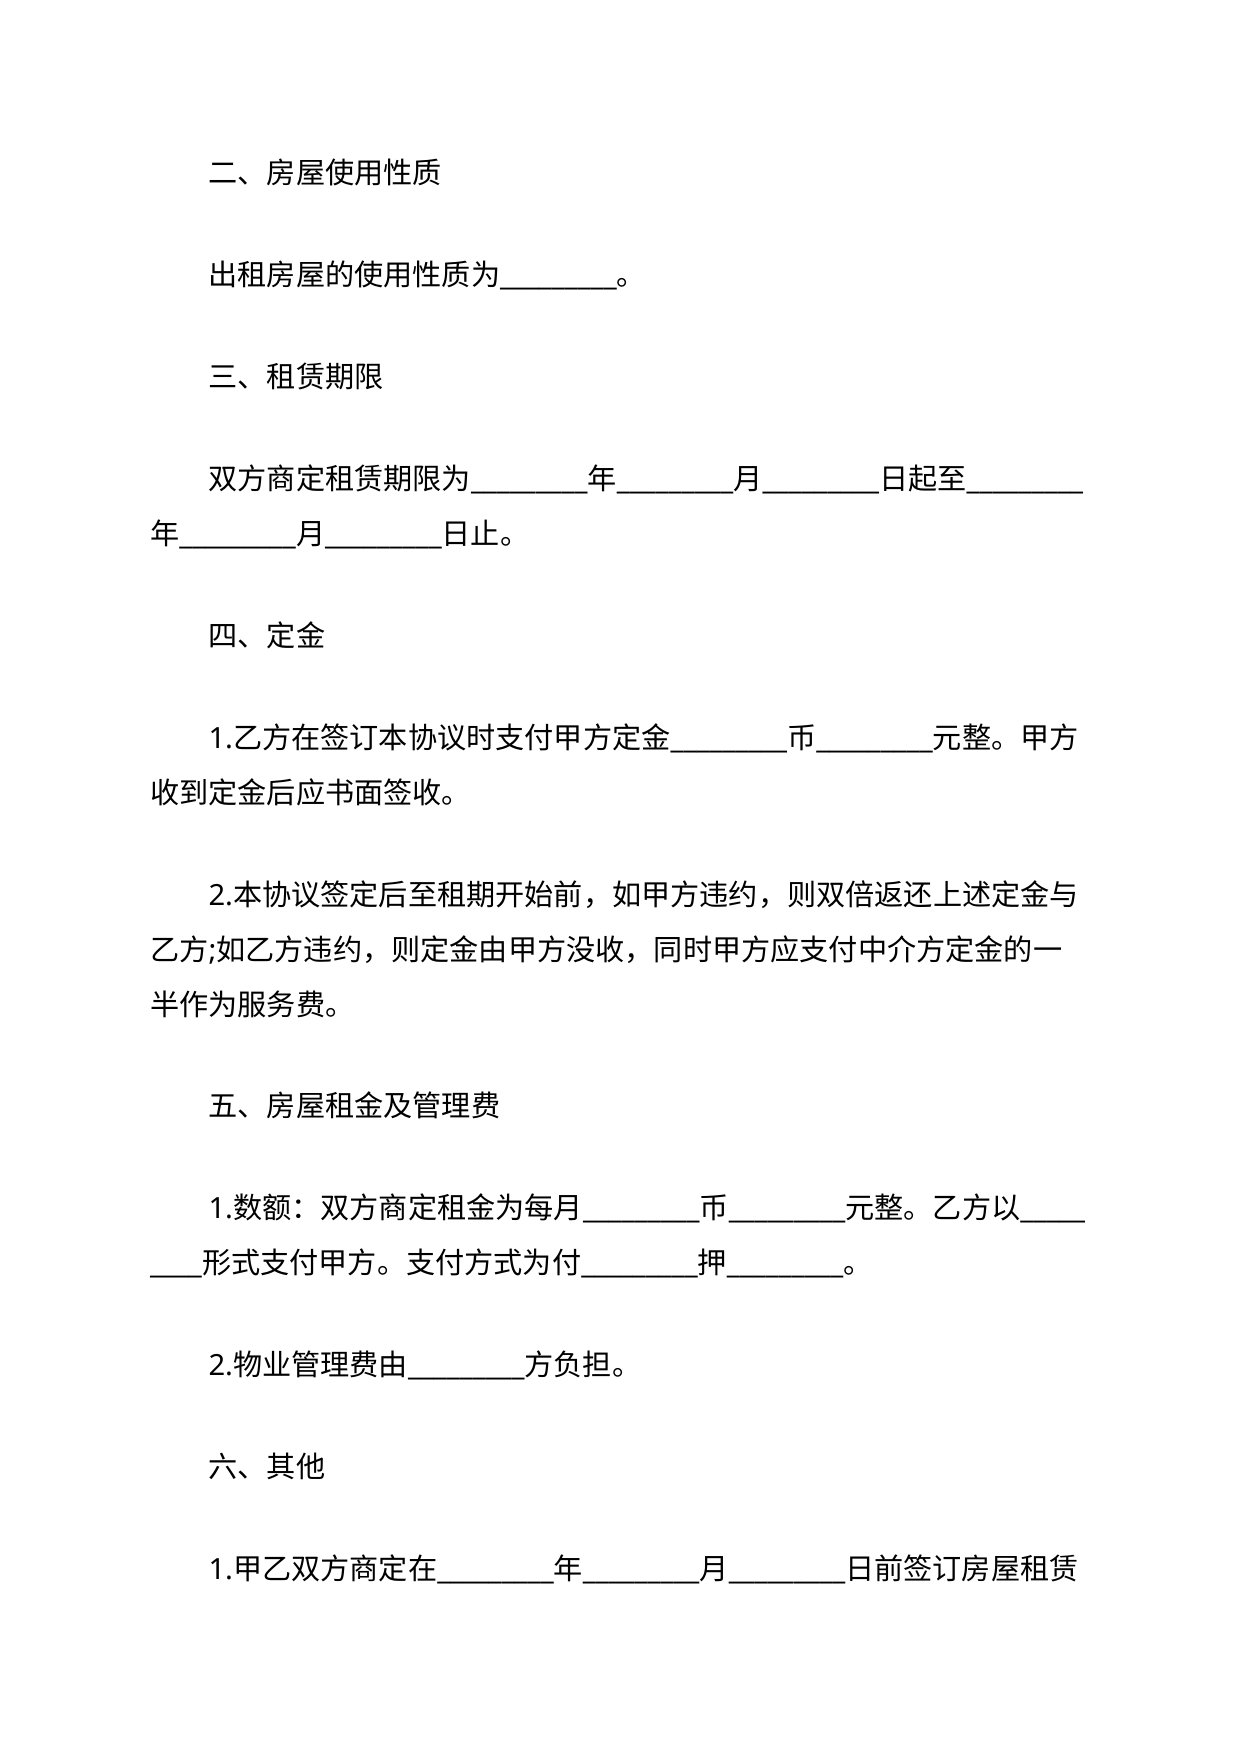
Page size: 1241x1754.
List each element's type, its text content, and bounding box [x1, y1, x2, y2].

text 1.乙方在签订本协议时支付甲方定金_________币_________元整。甲方收到定金后应书面签收。 [150, 714, 1090, 812]
text 出租房屋的使用性质为_________。 [150, 252, 1090, 294]
text 2.物业管理费由_________方负担。 [150, 1342, 1090, 1384]
text 三、租赁期限 [150, 354, 1090, 396]
text 四、定金 [150, 612, 1090, 655]
text 六、其他 [150, 1443, 1090, 1486]
text 二、房屋使用性质 [150, 150, 1090, 192]
text 2.本协议签定后至租期开始前，如甲方违约，则双倍返还上述定金与乙方;如乙方违约，则定金由甲方没收，同时甲方应支付中介方定金的一半作为服务费。 [150, 871, 1090, 1023]
text 双方商定租赁期限为_________年_________月_________日起至_________年_________月_________日止。 [150, 456, 1090, 553]
text 1.数额：双方商定租金为每月_________币_________元整。乙方以_________形式支付甲方。支付方式为付_________押_________。 [150, 1184, 1090, 1282]
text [150, 1545, 1090, 1588]
text 五、房屋租金及管理费 [150, 1083, 1090, 1125]
